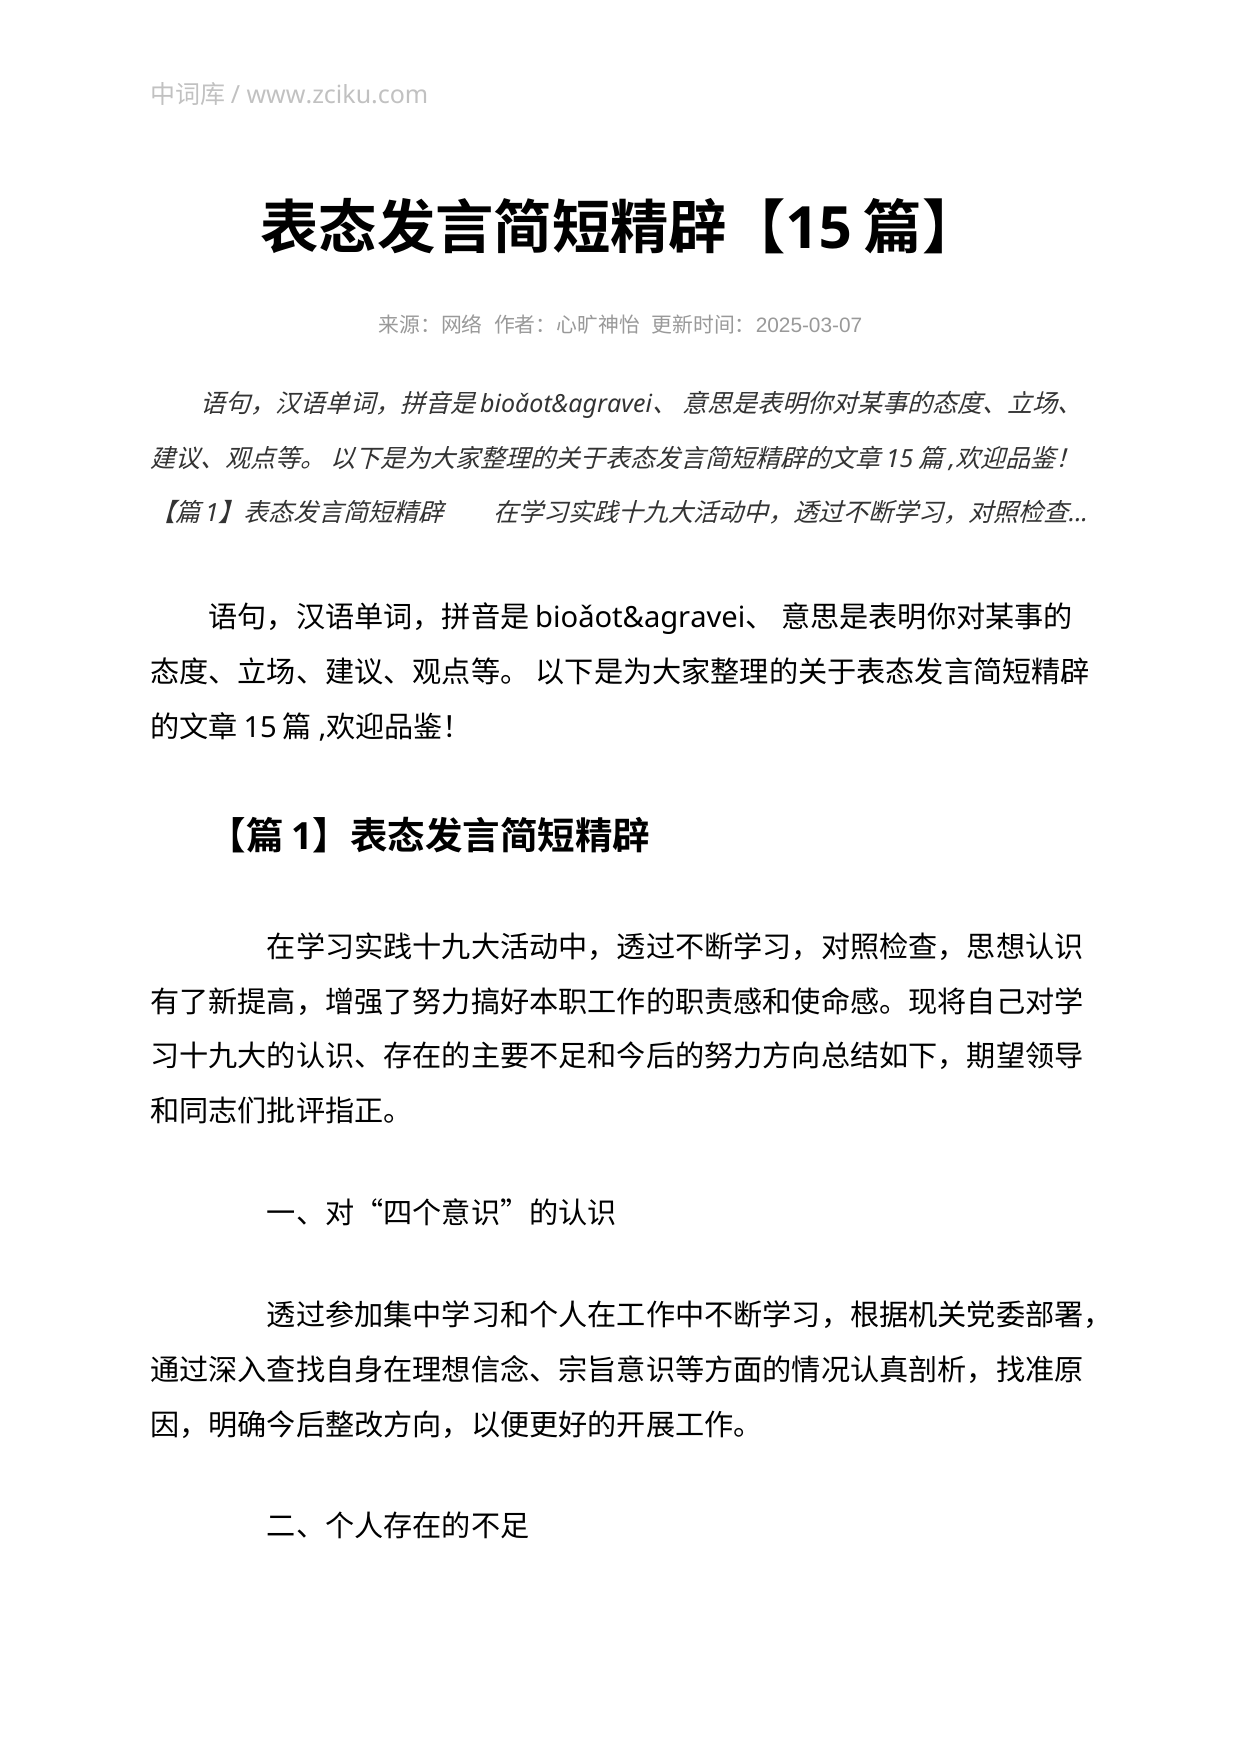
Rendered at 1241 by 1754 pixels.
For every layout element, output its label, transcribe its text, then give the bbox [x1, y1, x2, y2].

text 在学习实践十九大活动中，透过不断学习，对照检查，思想认识有了新提高，增强了努力搞好本职工作的职责感和使命感。现将自己对学习十九大的认识、存在的主要不足和今后的努力方向总结如下，期望领导和同志们批评指正。 [150, 923, 1090, 1130]
text 透过参加集中学习和个人在工作中不断学习，根据机关党委部署，通过深入查找自身在理想信念、宗旨意识等方面的情况认真剖析，找准原因，明确今后整改方向，以便更好的开展工作。 [150, 1291, 1090, 1443]
text 来源：网络 作者：心旷神怡 更新时间：2025-03-07 [150, 313, 1090, 337]
text 语句，汉语单词，拼音是bioǎot&agravei、 意思是表明你对某事的态度、立场、建议、观点等。 以下是为大家整理的关于表态发言简短精辟的文章15篇 ,欢迎品鉴！【篇1】表态发言简短精辟 在学习实践十九大活动中，透过不断学习，对照检查... [150, 384, 1090, 529]
text 语句，汉语单词，拼音是bioǎot&agravei、 意思是表明你对某事的态度、立场、建议、观点等。 以下是为大家整理的关于表态发言简短精辟的文章15篇 ,欢迎品鉴！ [150, 594, 1090, 746]
text 一、对“四个意识”的认识 [150, 1190, 1090, 1232]
text 【篇1】表态发言简短精辟 [150, 806, 1090, 860]
text 二、个人存在的不足 [150, 1503, 1090, 1545]
subtitle 表态发言简短精辟【15篇】 [150, 181, 1090, 266]
